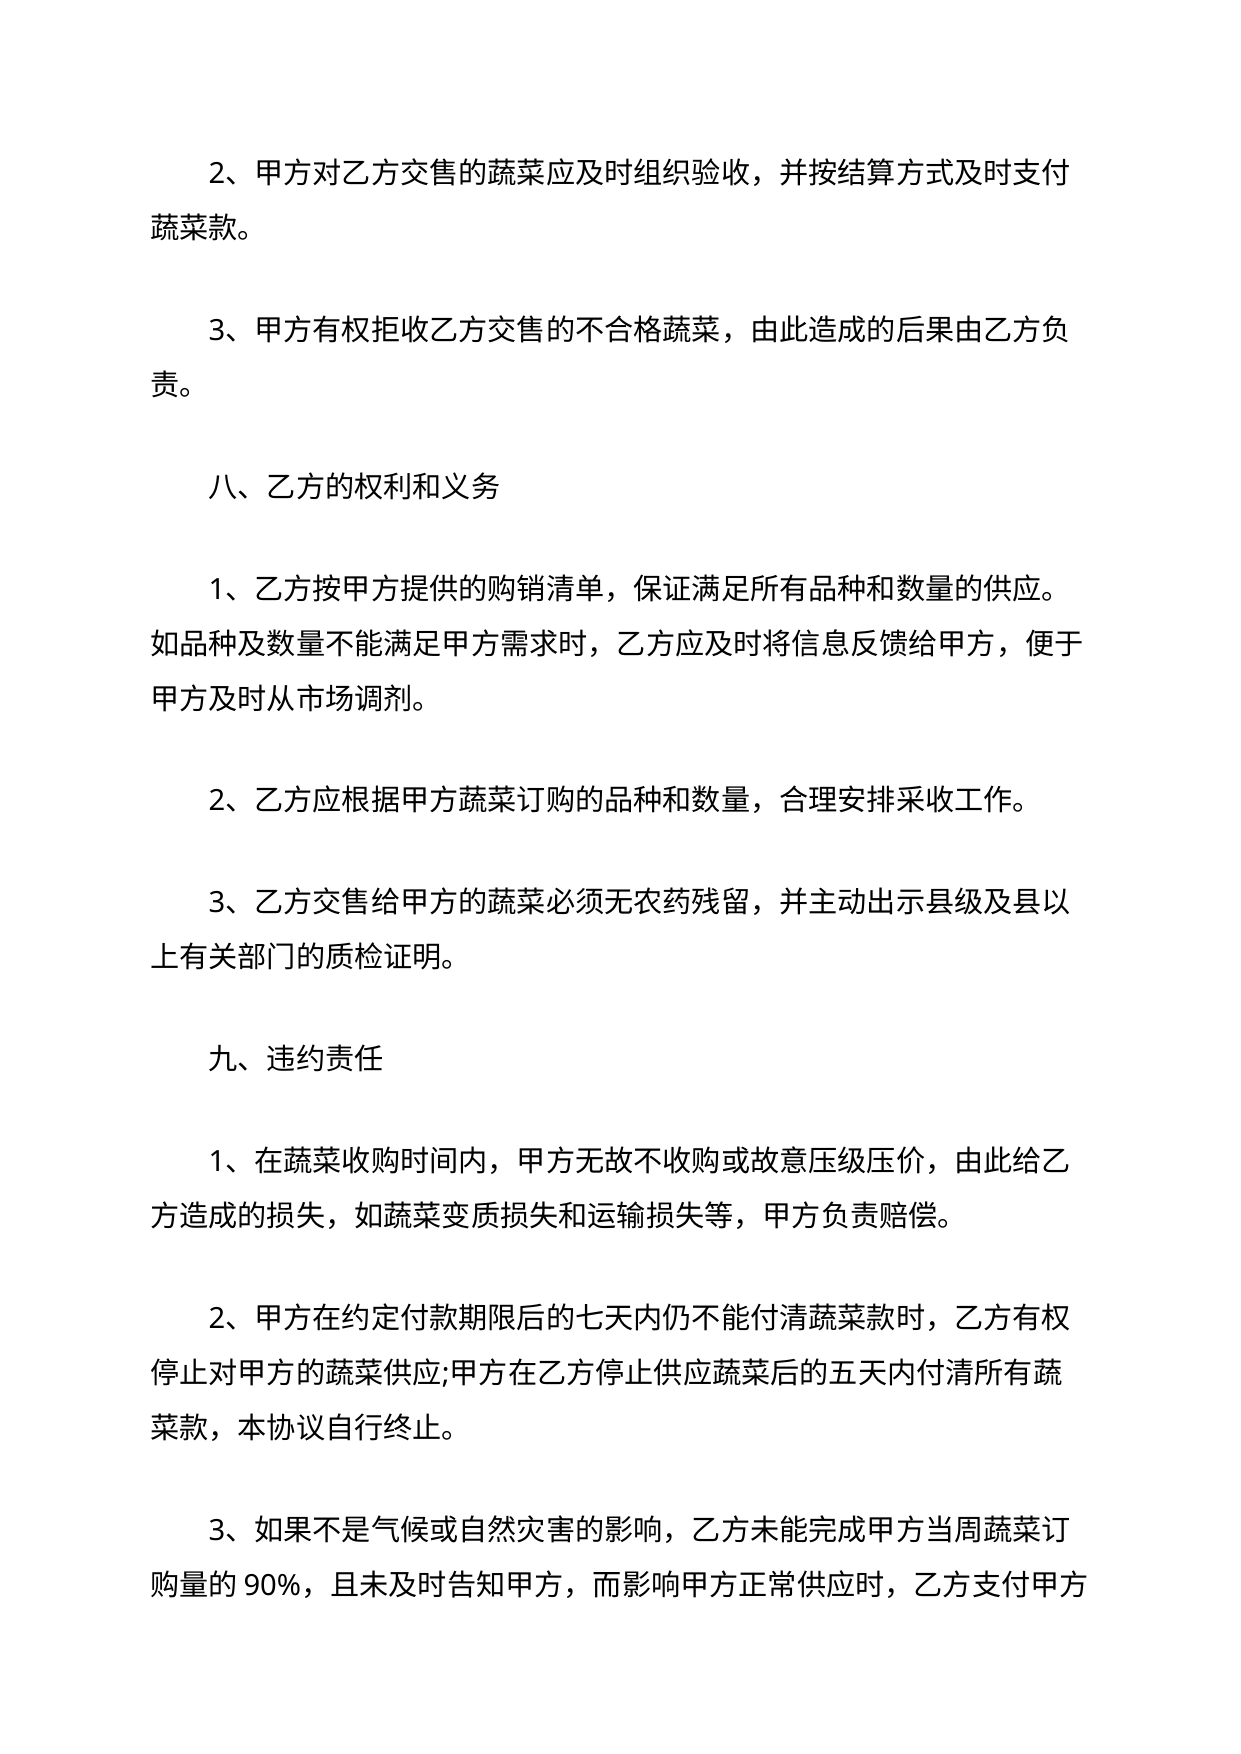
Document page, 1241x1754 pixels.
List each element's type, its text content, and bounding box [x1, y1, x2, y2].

text 1、在蔬菜收购时间内，甲方无故不收购或故意压级压价，由此给乙方造成的损失，如蔬菜变质损失和运输损失等，甲方负责赔偿。 [150, 1137, 1090, 1235]
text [150, 1506, 1090, 1603]
text 3、甲方有权拒收乙方交售的不合格蔬菜，由此造成的后果由乙方负责。 [150, 307, 1090, 404]
text 八、乙方的权利和义务 [150, 463, 1090, 506]
text 九、违约责任 [150, 1036, 1090, 1078]
text 2、乙方应根据甲方蔬菜订购的品种和数量，合理安排采收工作。 [150, 777, 1090, 819]
text 2、甲方对乙方交售的蔬菜应及时组织验收，并按结算方式及时支付蔬菜款。 [150, 150, 1090, 247]
text 2、甲方在约定付款期限后的七天内仍不能付清蔬菜款时，乙方有权停止对甲方的蔬菜供应;甲方在乙方停止供应蔬菜后的五天内付清所有蔬菜款，本协议自行终止。 [150, 1294, 1090, 1447]
text 3、乙方交售给甲方的蔬菜必须无农药残留，并主动出示县级及县以上有关部门的质检证明。 [150, 879, 1090, 976]
text 1、乙方按甲方提供的购销清单，保证满足所有品种和数量的供应。如品种及数量不能满足甲方需求时，乙方应及时将信息反馈给甲方，便于甲方及时从市场调剂。 [150, 565, 1090, 717]
